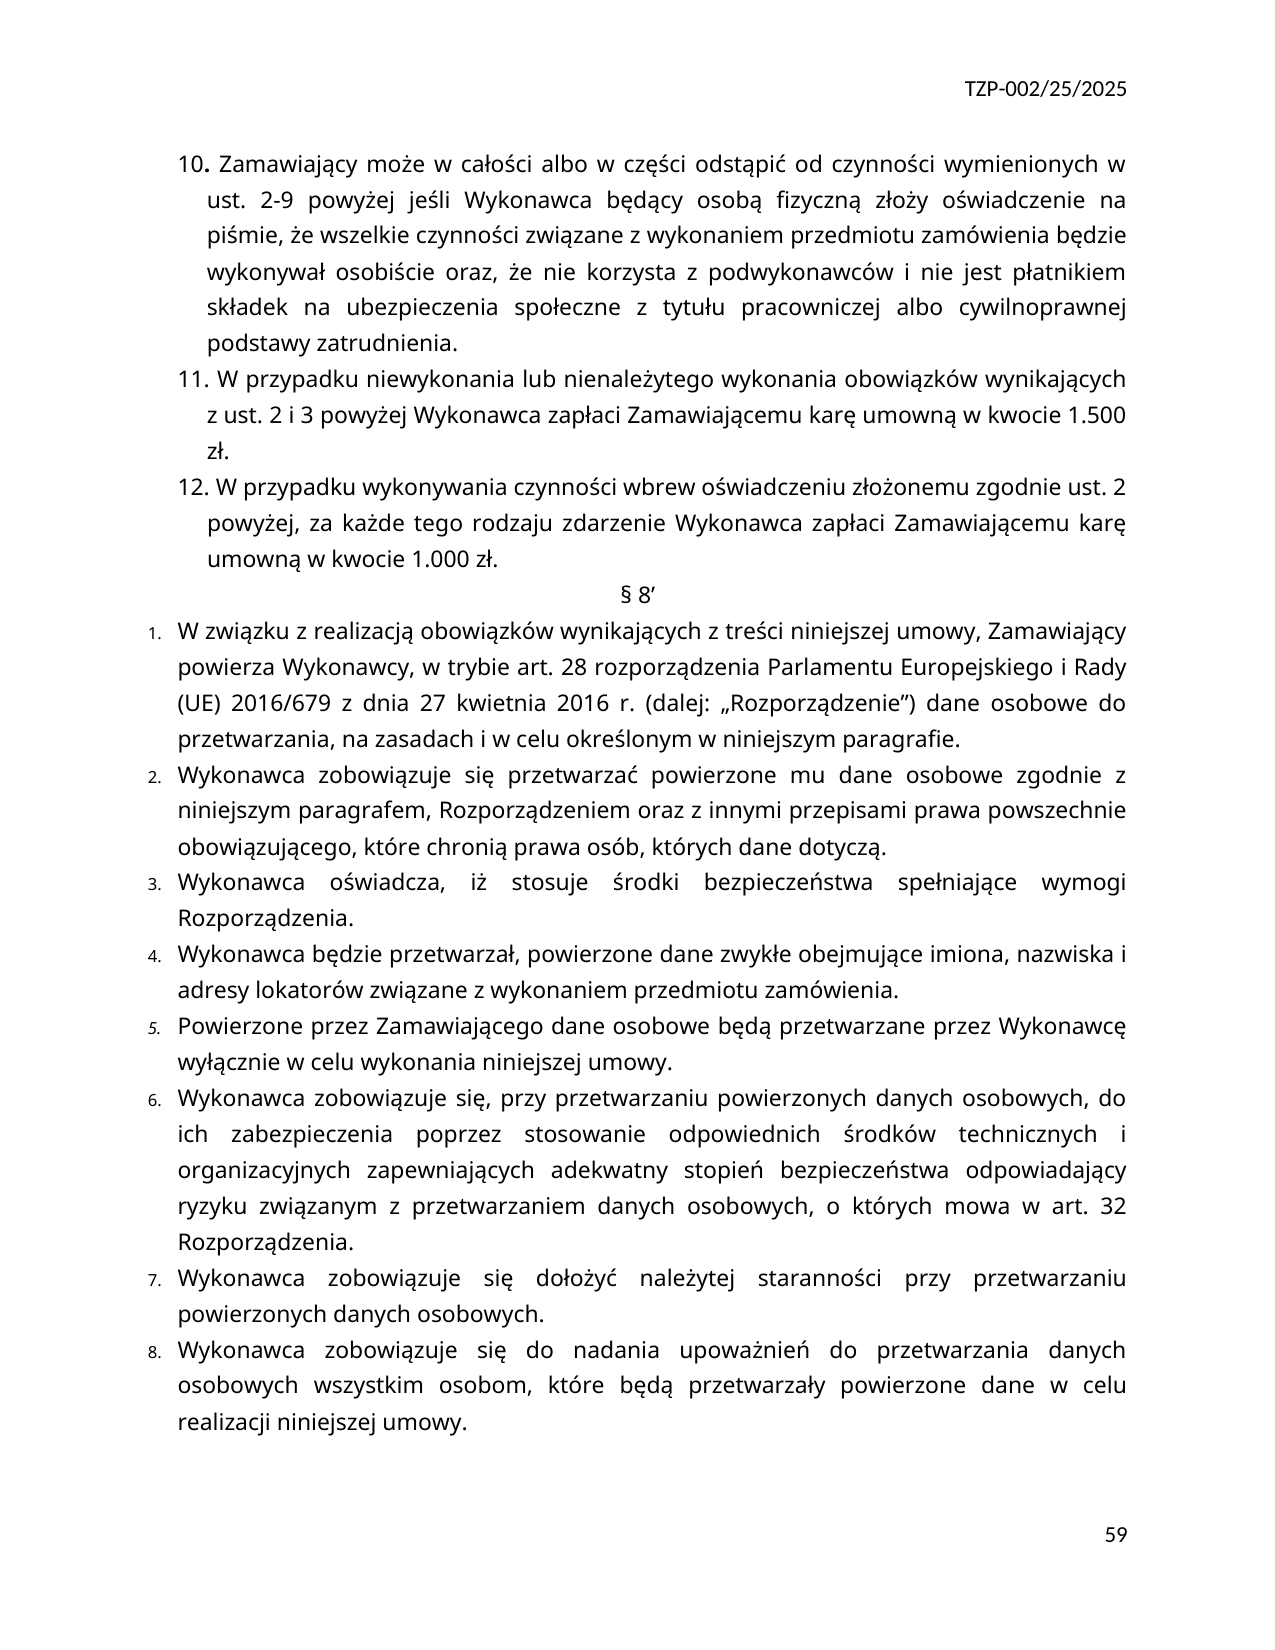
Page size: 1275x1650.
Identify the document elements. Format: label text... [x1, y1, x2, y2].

list Wykonawca zobowiązuje się, przy przetwarzaniu powierzonych danych osobowych, do ich zabezpieczenia poprzez stosowanie odpowiednich środków technicznych i organizacyjnych zapewniających adekwatny stopień bezpieczeństwa odpowiadający ryzyku związanym z przetwarzaniem danych osobowych, o których mowa w art. 32 Rozporządzenia. [148, 1082, 1127, 1257]
text § 8’ [148, 579, 1127, 610]
list Wykonawca będzie przetwarzał, powierzone dane zwykłe obejmujące imiona, nazwiska i adresy lokatorów związane z wykonaniem przedmiotu zamówienia. [148, 938, 1127, 1005]
list 11. W przypadku niewykonania lub nienależytego wykonania obowiązków wynikających z ust. 2 i 3 powyżej Wykonawca zapłaci Zamawiającemu karę umowną w kwocie 1.500 zł. [177, 363, 1127, 466]
list Wykonawca zobowiązuje się dołożyć należytej staranności przy przetwarzaniu powierzonych danych osobowych. [148, 1262, 1127, 1329]
list W związku z realizacją obowiązków wynikających z treści niniejszej umowy, Zamawiający powierza Wykonawcy, w trybie art. 28 rozporządzenia Parlamentu Europejskiego i Rady (UE) 2016/679 z dnia 27 kwietnia 2016 r. (dalej: „Rozporządzenie”) dane osobowe do przetwarzania, na zasadach i w celu określonym w niniejszym paragrafie. [148, 615, 1127, 754]
list Powierzone przez Zamawiającego dane osobowe będą przetwarzane przez Wykonawcę wyłącznie w celu wykonania niniejszej umowy. [148, 1010, 1127, 1077]
list 12. W przypadku wykonywania czynności wbrew oświadczeniu złożonemu zgodnie ust. 2 powyżej, za każde tego rodzaju zdarzenie Wykonawca zapłaci Zamawiającemu karę umowną w kwocie 1.000 zł. [177, 471, 1127, 574]
list Wykonawca oświadcza, iż stosuje środki bezpieczeństwa spełniające wymogi Rozporządzenia. [148, 866, 1127, 933]
list Wykonawca zobowiązuje się do nadania upoważnień do przetwarzania danych osobowych wszystkim osobom, które będą przetwarzały powierzone dane w celu realizacji niniejszej umowy. [148, 1333, 1127, 1437]
list Wykonawca zobowiązuje się przetwarzać powierzone mu dane osobowe zgodnie z niniejszym paragrafem, Rozporządzeniem oraz z innymi przepisami prawa powszechnie obowiązującego, które chronią prawa osób, których dane dotyczą. [148, 758, 1127, 862]
list 10. Zamawiający może w całości albo w części odstąpić od czynności wymienionych w ust. 2-9 powyżej jeśli Wykonawca będący osobą fizyczną złoży oświadczenie na piśmie, że wszelkie czynności związane z wykonaniem przedmiotu zamówienia będzie wykonywał osobiście oraz, że nie korzysta z podwykonawców i nie jest płatnikiem składek na ubezpieczenia społeczne z tytułu pracowniczej albo cywilnoprawnej podstawy zatrudnienia. [177, 148, 1127, 358]
